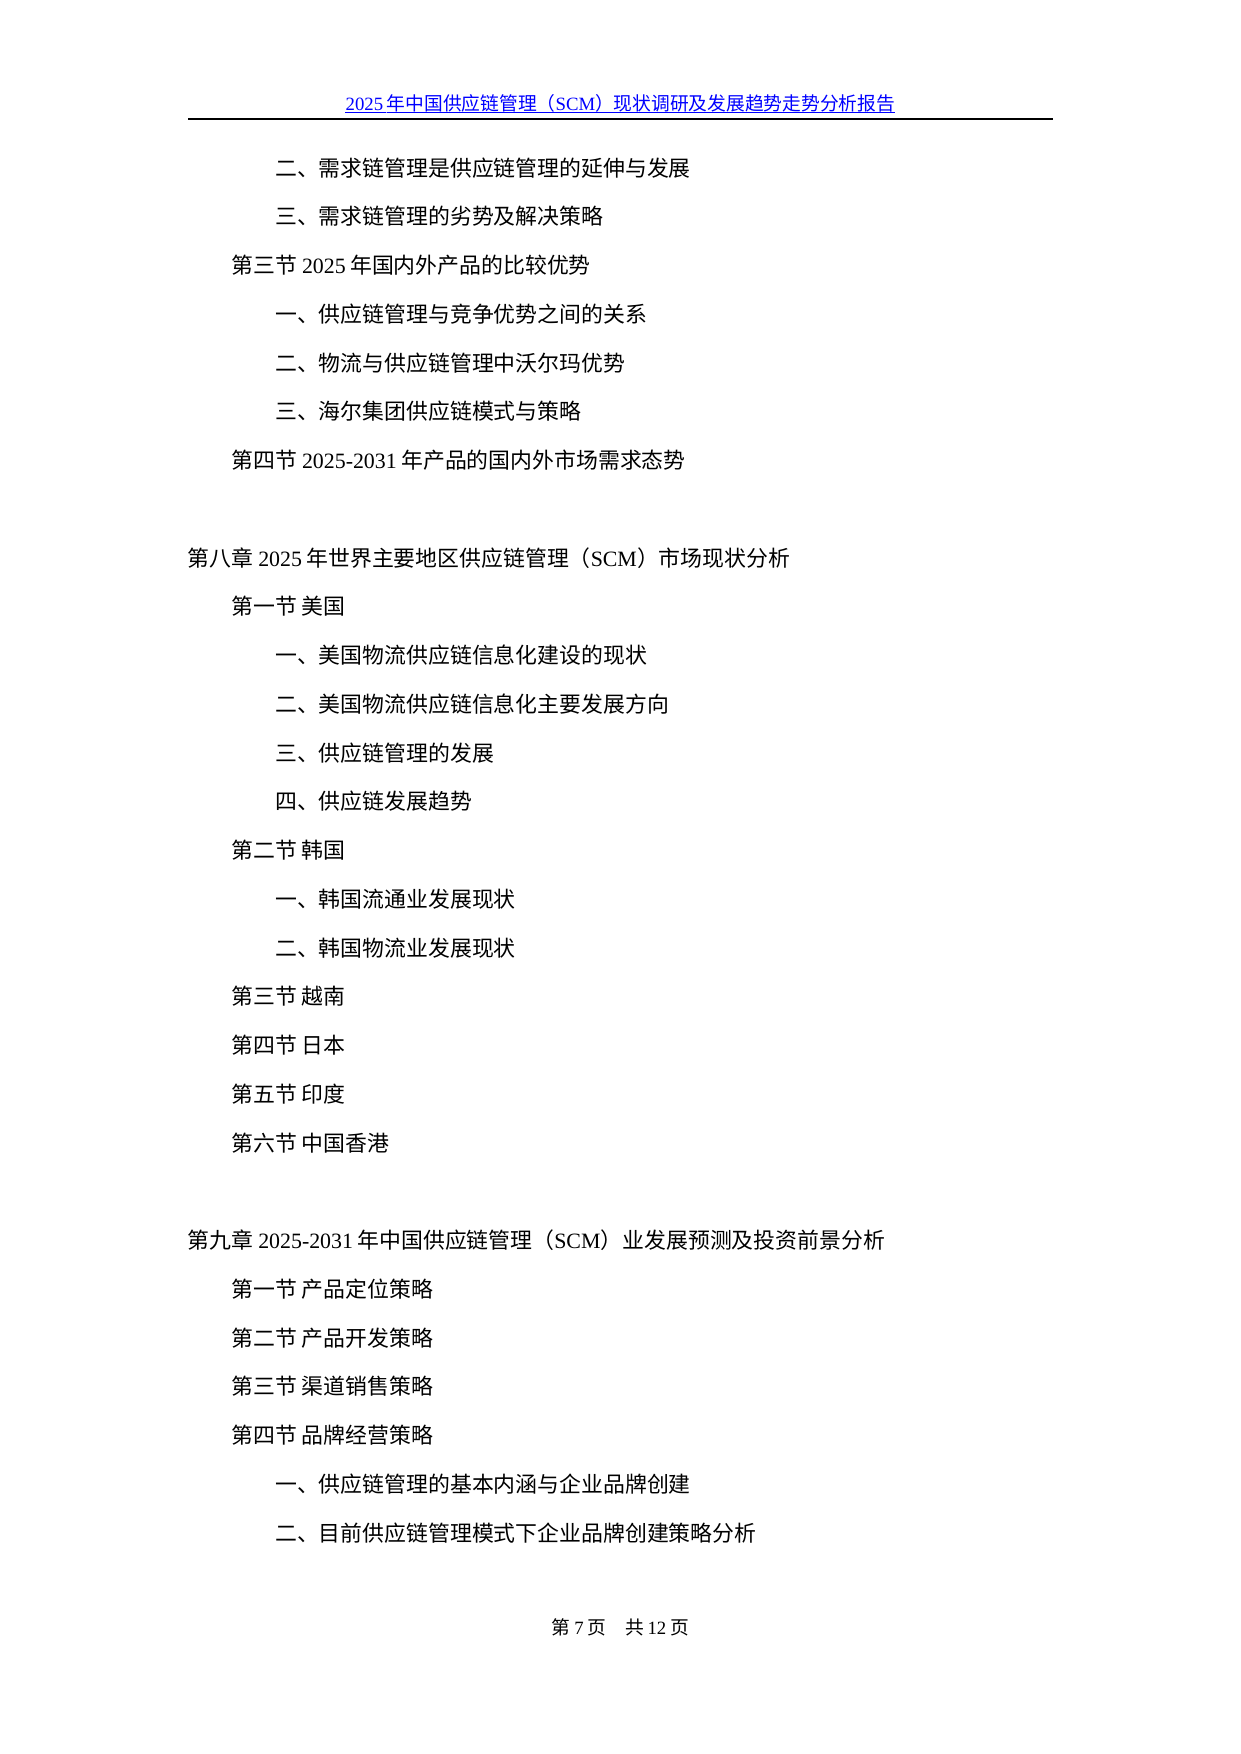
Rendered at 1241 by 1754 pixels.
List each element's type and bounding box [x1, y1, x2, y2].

text [187, 150, 1053, 1548]
